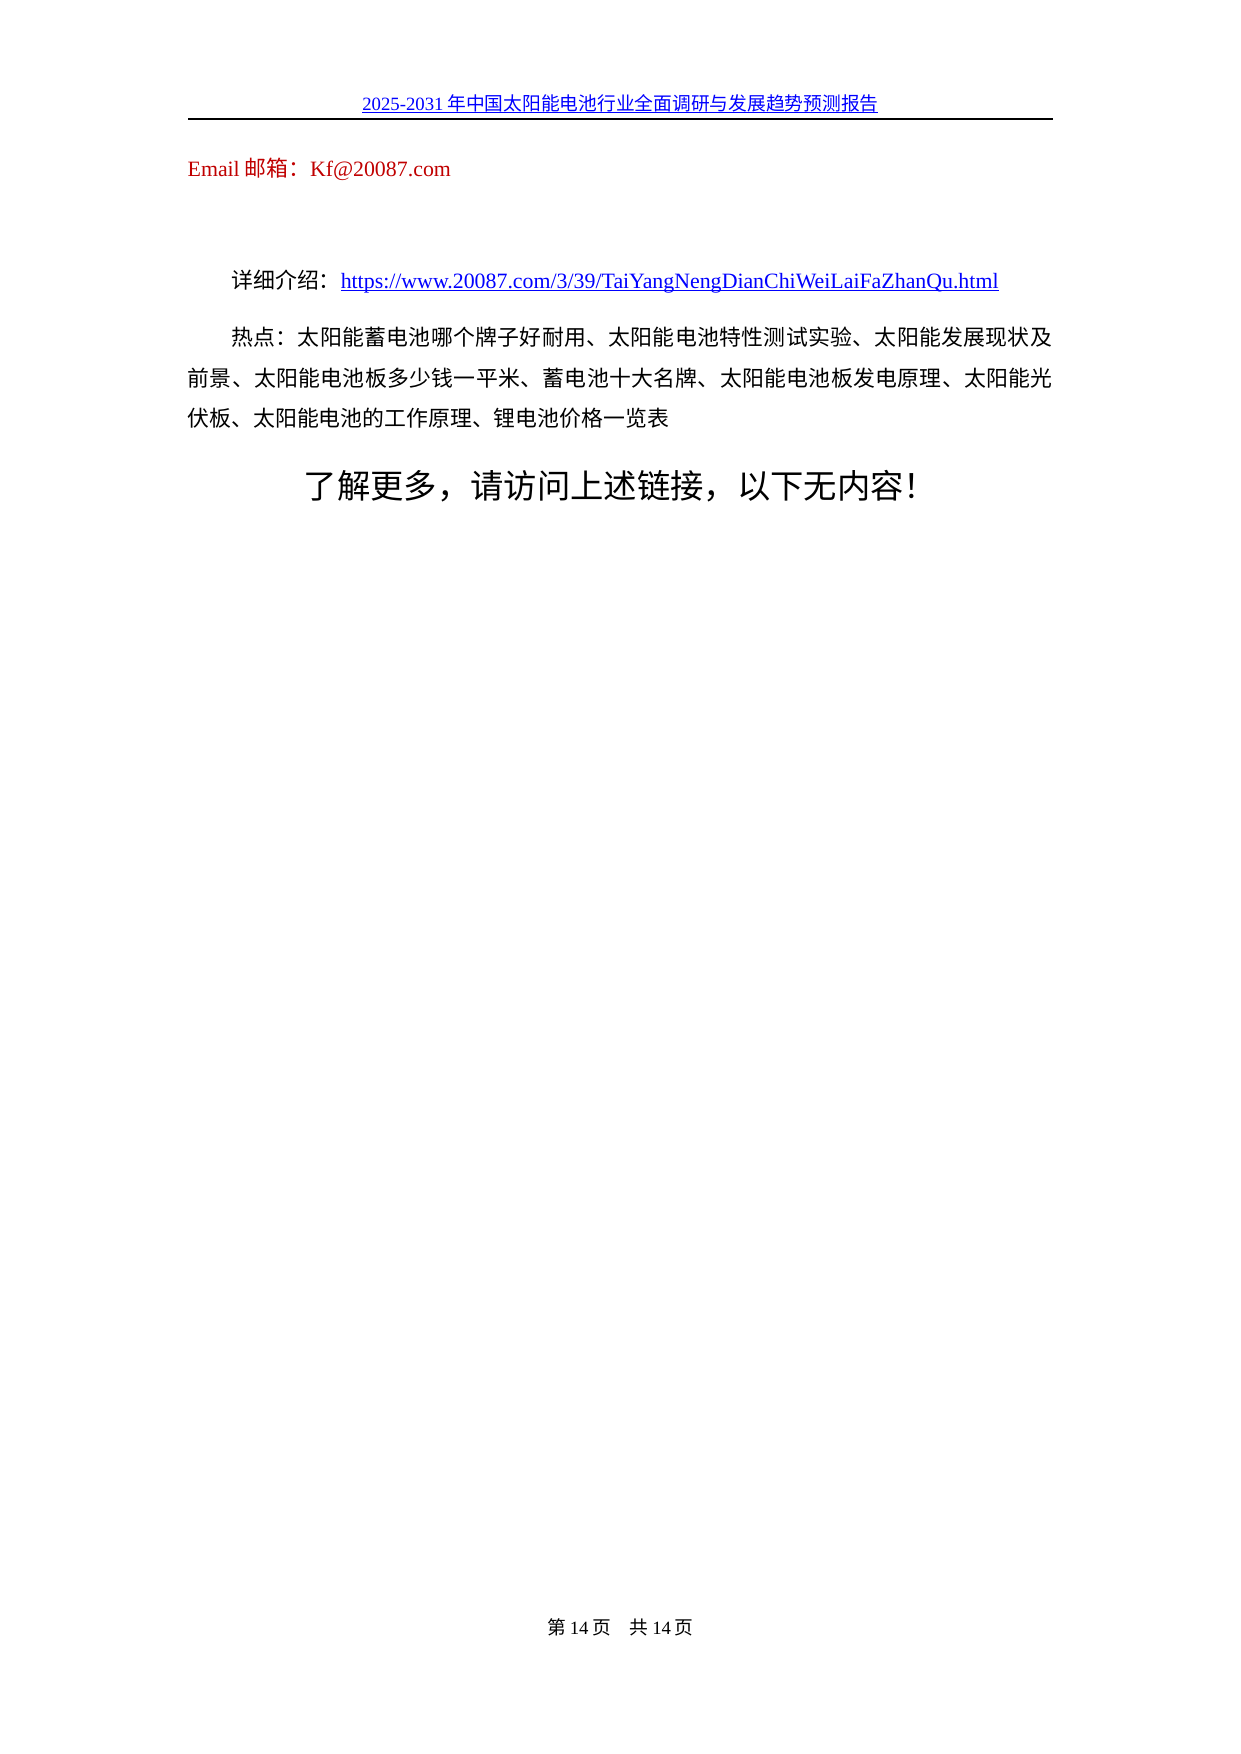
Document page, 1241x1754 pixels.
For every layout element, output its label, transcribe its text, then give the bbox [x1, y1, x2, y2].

title 了解更多，请访问上述链接，以下无内容！ [187, 451, 1053, 516]
text Email邮箱：Kf@20087.com [187, 150, 1053, 183]
text 热点：太阳能蓄电池哪个牌子好耐用、太阳能电池特性测试实验、太阳能发展现状及前景、太阳能电池板多少钱一平米、蓄电池十大名牌、太阳能电池板发电原理、太阳能光伏板、太阳能电池的工作原理、锂电池价格一览表 [187, 320, 1053, 433]
text 详细介绍：https://www.20087.com/3/39/TaiYangNengDianChiWeiLaiFaZhanQu.html [187, 263, 1053, 296]
